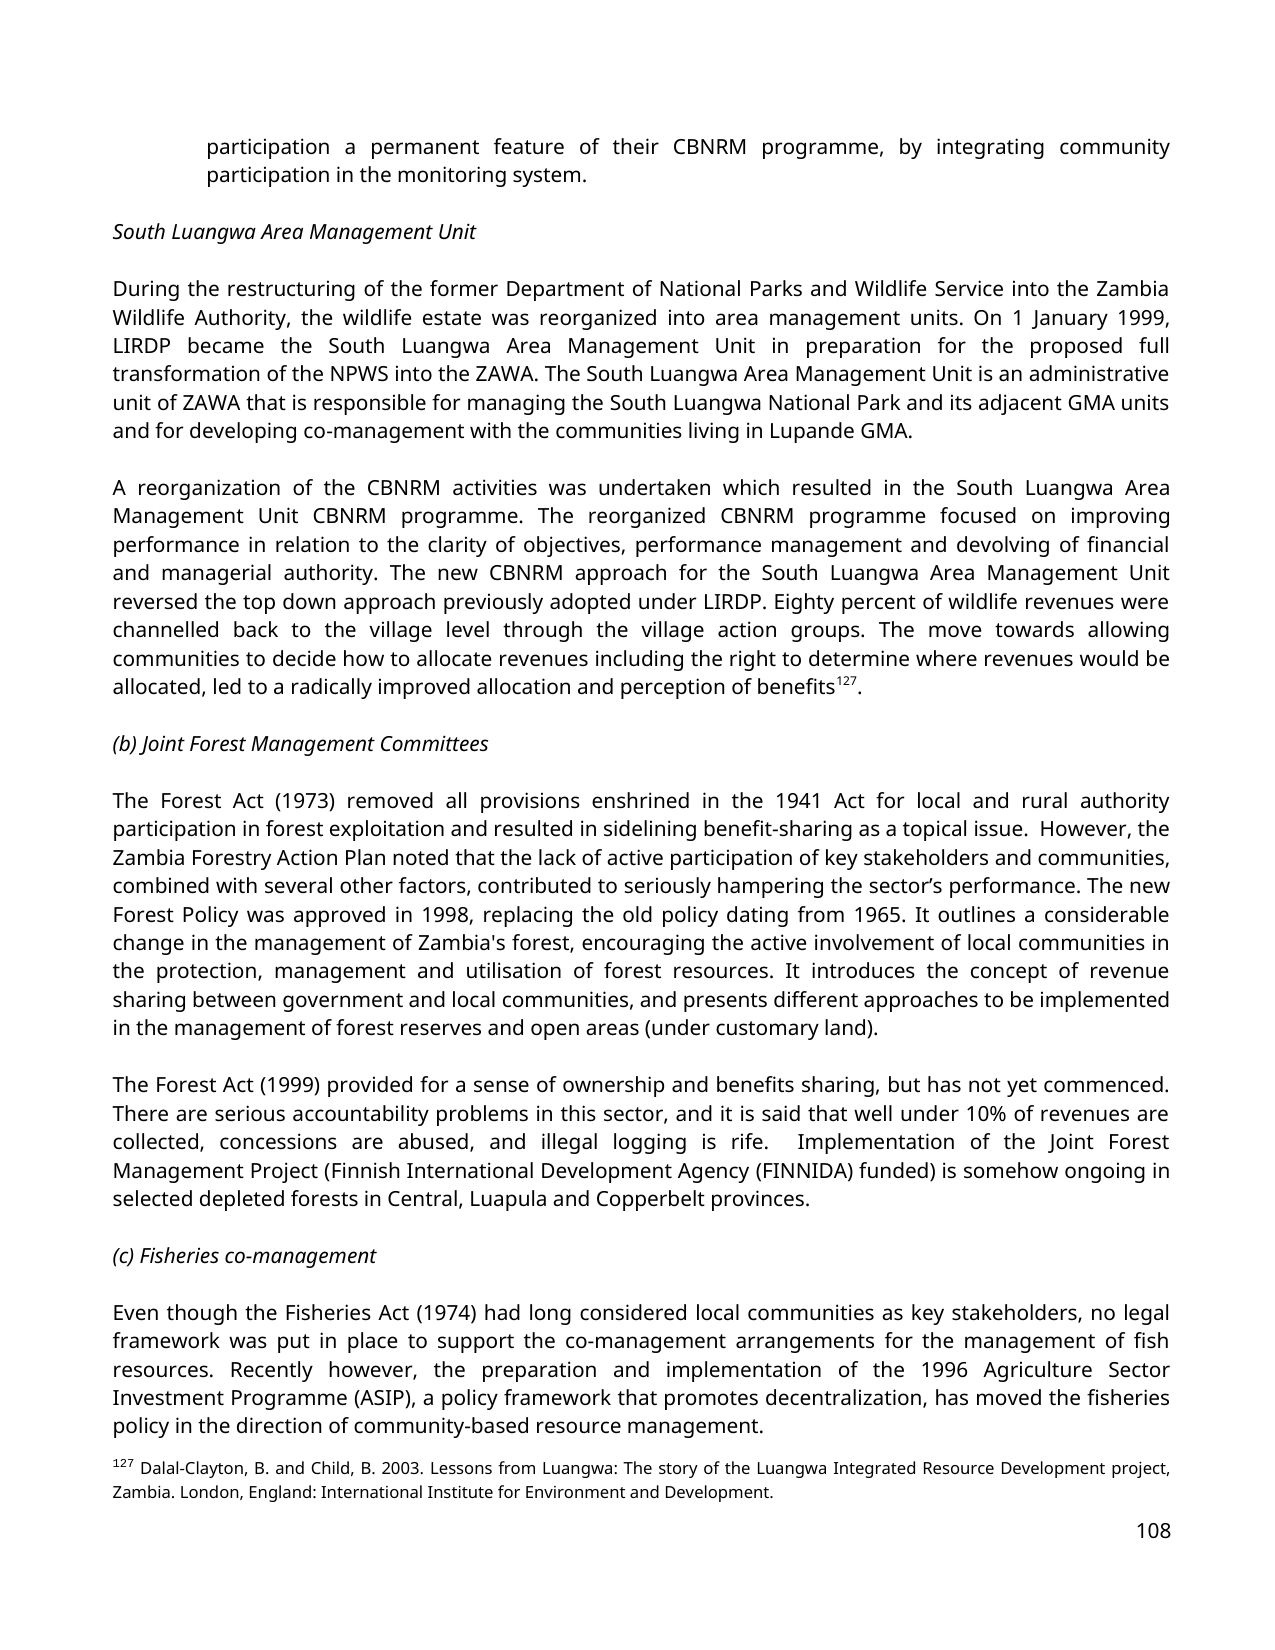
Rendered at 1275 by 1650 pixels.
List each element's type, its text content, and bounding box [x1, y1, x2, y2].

text During the restructuring of the former Department of National Parks and Wildlife Service into the Zambia Wildlife Authority, the wildlife estate was reorganized into area management units. On 1 January 1999, LIRDP became the South Luangwa Area Management Unit in preparation for the proposed full transformation of the NPWS into the ZAWA. The South Luangwa Area Management Unit is an administrative unit of ZAWA that is responsible for managing the South Luangwa National Park and its adjacent GMA units and for developing co-management with the communities living in Lupande GMA. [112, 274, 1171, 445]
text The Forest Act (1999) provided for a sense of ownership and benefits sharing, but has not yet commenced. There are serious accountability problems in this sector, and it is said that well under 10% of revenues are collected, concessions are abused, and illegal logging is rife. Implementation of the Joint Forest Management Project (Finnish International Development Agency (FINNIDA) funded) is somehow ongoing in selected depleted forests in Central, Luapula and Copperbelt provinces. [112, 1070, 1171, 1213]
text (b) Joint Forest Management Committees [112, 729, 1171, 758]
text South Luangwa Area Management Unit [112, 217, 1171, 246]
text A reorganization of the CBNRM activities was undertaken which resulted in the South Luangwa Area Management Unit CBNRM programme. The reorganized CBNRM programme focused on improving performance in relation to the clarity of objectives, performance management and devolving of financial and managerial authority. The new CBNRM approach for the South Luangwa Area Management Unit reversed the top down approach previously adopted under LIRDP. Eighty percent of wildlife revenues were channelled back to the village level through the village action groups. The move towards allowing communities to decide how to allocate revenues including the right to determine where revenues would be allocated, led to a radically improved allocation and perception of benefits. [112, 473, 1171, 701]
text The Forest Act (1973) removed all provisions enshrined in the 1941 Act for local and rural authority participation in forest exploitation and resulted in sidelining benefit-sharing as a topical issue. However, the Zambia Forestry Action Plan noted that the lack of active participation of key stakeholders and communities, combined with several other factors, contributed to seriously hampering the sector’s performance. The new Forest Policy was approved in 1998, replacing the old policy dating from 1965. It outlines a considerable change in the management of Zambia's forest, encouraging the active involvement of local communities in the protection, management and utilisation of forest resources. It introduces the concept of revenue sharing between government and local communities, and presents different approaches to be implemented in the management of forest reserves and open areas (under customary land). [112, 786, 1171, 1042]
text Even though the Fisheries Act (1974) had long considered local communities as key stakeholders, no legal framework was put in place to support the co-management arrangements for the management of fish resources. Recently however, the preparation and implementation of the 1996 Agriculture Sector Investment Programme (ASIP), a policy framework that promotes decentralization, has moved the fisheries policy in the direction of community-based resource management. [112, 1298, 1171, 1440]
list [169, 132, 1171, 189]
text (c) Fisheries co-management [112, 1241, 1171, 1269]
